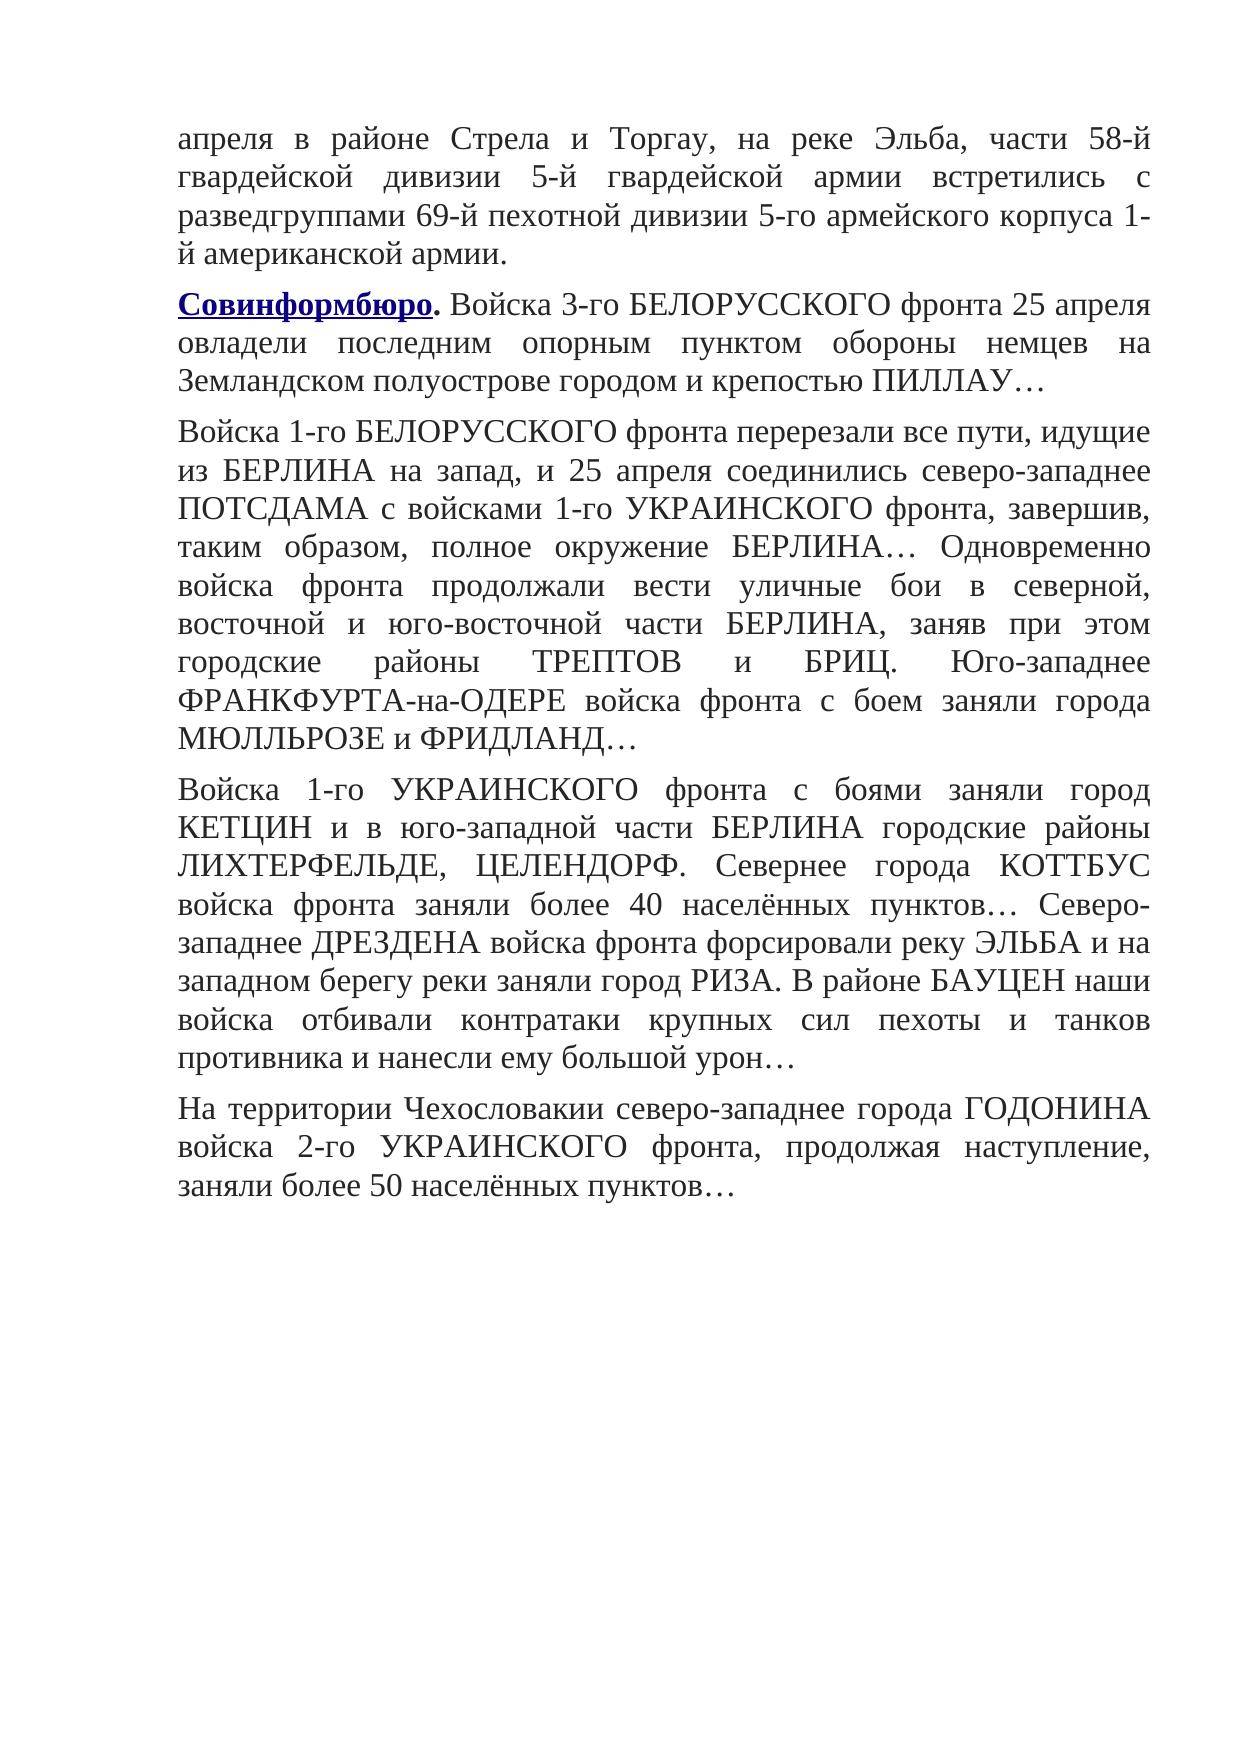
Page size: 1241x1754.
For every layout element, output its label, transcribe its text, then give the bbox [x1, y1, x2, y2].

text Войска 1-го УКРАИНСКОГО фронта с боями заняли город КЕТЦИН и в юго-западной части БЕРЛИНА городские районы ЛИХТЕРФЕЛЬДЕ, ЦЕЛЕНДОРФ. Севернее города КОТТБУС войска фронта заняли более 40 населённых пунктов… Северо-западнее ДРЕЗДЕНА войска фронта форсировали реку ЭЛЬБА и на западном берегу реки заняли город РИЗА. В районе БАУЦЕН наши войска отбивали контратаки крупных сил пехоты и танков противника и нанесли ему большой урон… [177, 769, 1152, 1076]
text Совинформбюро. Войска 3-го БЕЛОРУССКОГО фронта 25 апреля овладели последним опорным пунктом обороны немцев на Земландском полуострове городом и крепостью ПИЛЛАУ… [177, 284, 1152, 399]
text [177, 118, 1152, 271]
text Войска 1-го БЕЛОРУССКОГО фронта перерезали все пути, идущие из БЕРЛИНА на запад, и 25 апреля соединились северо-западнее ПОТСДАМА с войсками 1-го УКРАИНСКОГО фронта, завершив, таким образом, полное окружение БЕРЛИНА… Одновременно войска фронта продолжали вести уличные бои в северной, восточной и юго-восточной части БЕРЛИНА, заняв при этом городские районы ТРЕПТОВ и БРИЦ. Юго-западнее ФРАНКФУРТА-на-ОДЕРЕ войска фронта с боем заняли города МЮЛЛЬРОЗЕ и ФРИДЛАНД… [177, 411, 1152, 756]
text На территории Чехословакии северо-западнее города ГОДОНИНА войска 2-го УКРАИНСКОГО фронта, продолжая наступление, заняли более 50 населённых пунктов… [177, 1088, 1152, 1203]
